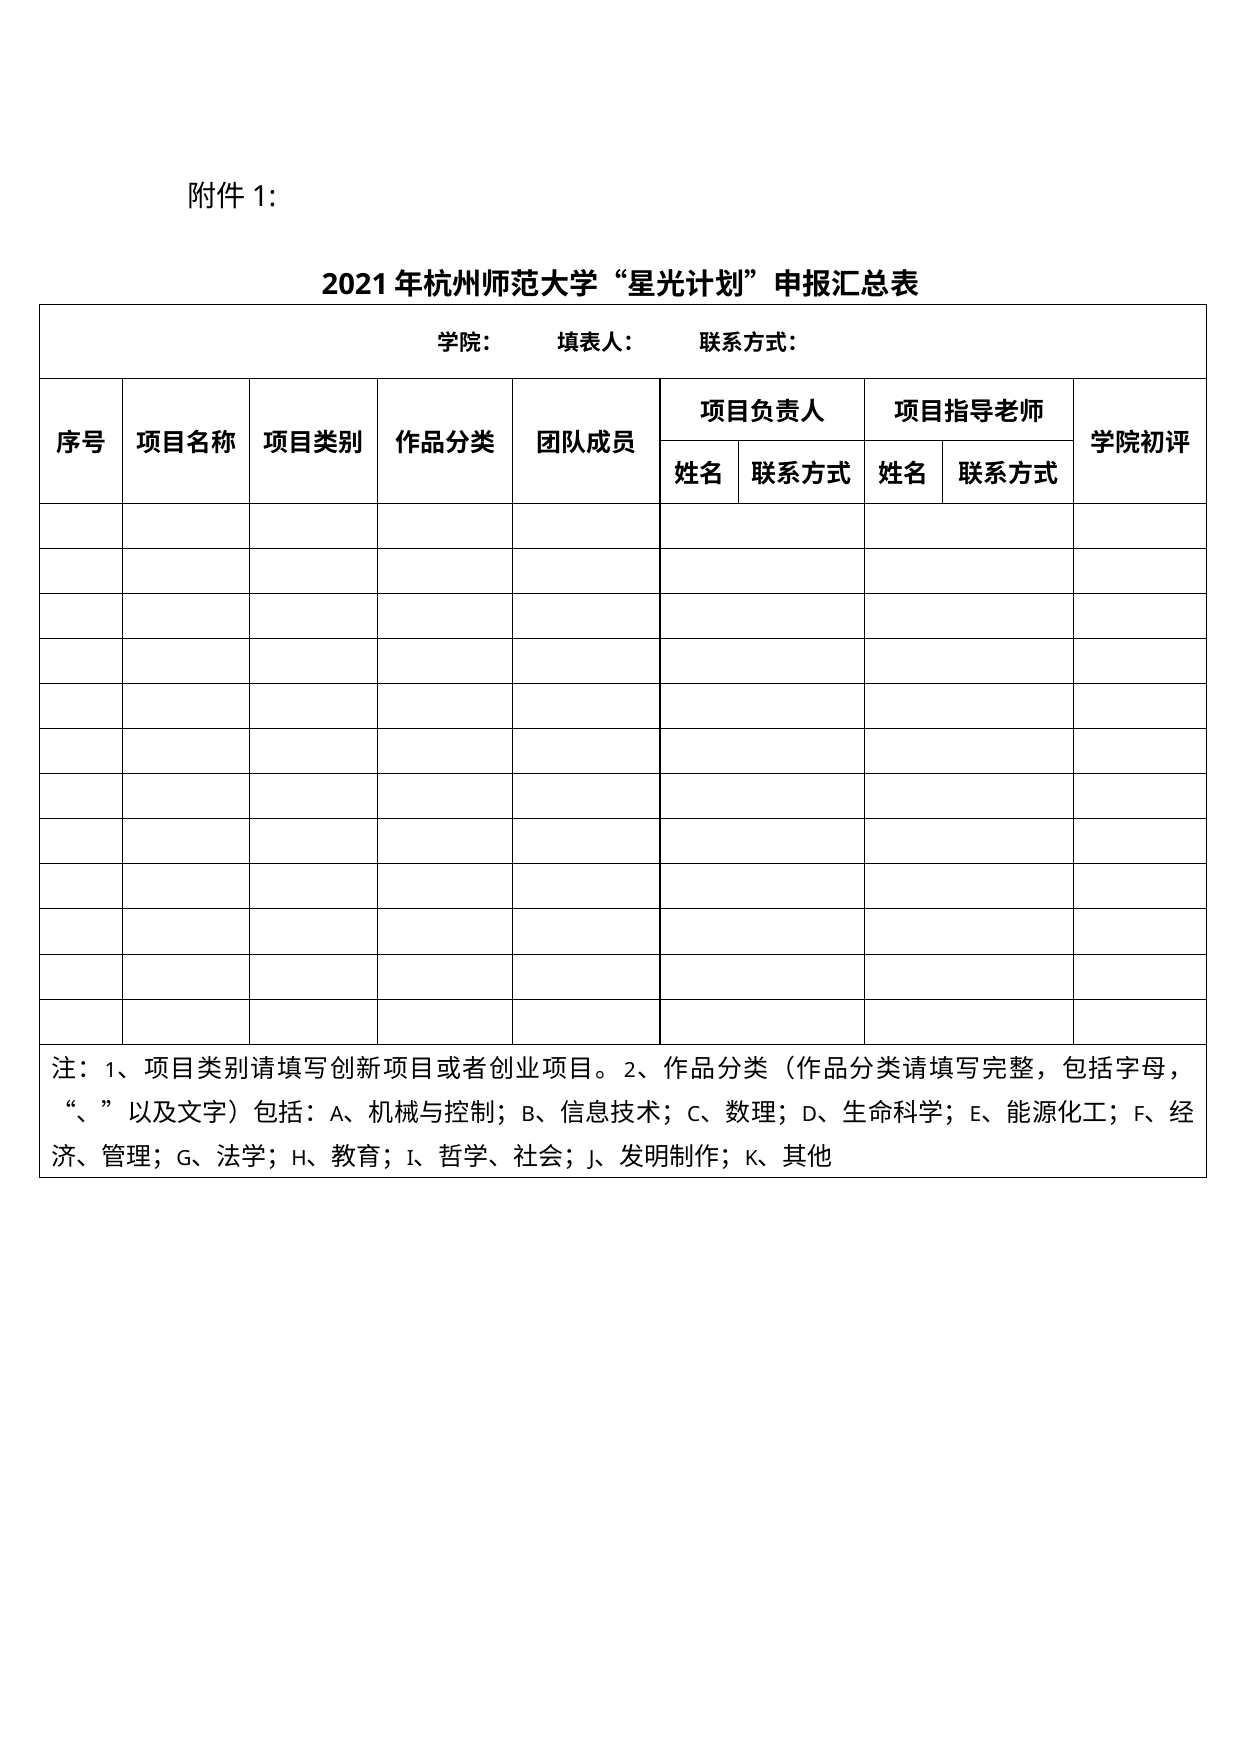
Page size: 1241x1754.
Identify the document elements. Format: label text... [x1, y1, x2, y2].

table_cell [865, 955, 1073, 998]
table_cell 注：1、项目类别请填写创新项目或者创业项目。2、作品分类（作品分类请填写完整，包括字母，“、”以及文字）包括：A、机械与控制；B、信息技术；C、数理；D、生命科学；E、能源化工；F、经济、管理；G、法学；H、教育；I、哲学、社会；J、发明制作；K、其他 [40, 1045, 1206, 1177]
table_cell [661, 729, 864, 773]
table_cell [123, 549, 249, 593]
table_cell [378, 639, 512, 683]
table_cell [1074, 864, 1206, 908]
table_cell [250, 774, 377, 818]
table_cell [865, 819, 1073, 863]
table_cell [865, 639, 1073, 683]
table_cell 项目负责人 [661, 379, 864, 440]
table_cell [378, 909, 512, 953]
table_cell [250, 639, 377, 683]
table_cell [661, 1000, 864, 1044]
table_cell [123, 594, 249, 638]
table_cell [661, 639, 864, 683]
table_cell [865, 1000, 1073, 1044]
table_cell [1074, 729, 1206, 773]
table_cell [661, 594, 864, 638]
table_cell [1074, 1000, 1206, 1044]
table_cell [250, 819, 377, 863]
table_cell [123, 504, 249, 547]
table_cell [378, 774, 512, 818]
table_cell [40, 504, 122, 547]
table_cell 学院初评 [1074, 379, 1206, 502]
table_cell [250, 504, 377, 547]
table_cell [378, 1000, 512, 1044]
table_cell [40, 955, 122, 998]
table_cell [250, 594, 377, 638]
table_cell 作品分类 [378, 379, 512, 502]
table_cell [513, 774, 659, 818]
table_cell 联系方式 [739, 441, 864, 502]
table_cell [250, 684, 377, 728]
table_cell [1074, 549, 1206, 593]
table_cell [513, 504, 659, 547]
table_cell [40, 549, 122, 593]
table_cell [513, 955, 659, 998]
table_cell [250, 549, 377, 593]
table_cell [40, 729, 122, 773]
table_cell [40, 594, 122, 638]
table_cell [661, 774, 864, 818]
table_cell [40, 1000, 122, 1044]
table_cell [1074, 819, 1206, 863]
table_cell [40, 639, 122, 683]
table_cell [865, 774, 1073, 818]
table_cell [123, 639, 249, 683]
table_cell [865, 684, 1073, 728]
table_cell [1074, 684, 1206, 728]
table_cell [123, 909, 249, 953]
table_cell [513, 909, 659, 953]
table_cell [378, 864, 512, 908]
table_cell [1074, 504, 1206, 547]
table_cell [123, 864, 249, 908]
table_cell [513, 684, 659, 728]
table_cell [250, 909, 377, 953]
table_cell [1074, 909, 1206, 953]
table_cell [865, 729, 1073, 773]
table_cell [1074, 774, 1206, 818]
table_cell 团队成员 [513, 379, 659, 502]
table_cell [378, 549, 512, 593]
table_cell [513, 864, 659, 908]
table_cell [513, 639, 659, 683]
table_cell [378, 729, 512, 773]
table_cell [378, 594, 512, 638]
table_cell [123, 1000, 249, 1044]
table_cell 项目类别 [250, 379, 377, 502]
table_cell [513, 729, 659, 773]
table_header 学院： 填表人： 联系方式： [40, 305, 1206, 377]
table_cell [40, 909, 122, 953]
table_cell [378, 684, 512, 728]
table_cell [513, 549, 659, 593]
table_cell [250, 864, 377, 908]
table_cell [661, 684, 864, 728]
table_cell 姓名 [661, 441, 738, 502]
table_cell [661, 819, 864, 863]
text 2021年杭州师范大学“星光计划”申报汇总表 [187, 260, 1053, 304]
table_cell [1074, 594, 1206, 638]
table_cell [250, 955, 377, 998]
table_cell [513, 1000, 659, 1044]
table_cell [1074, 955, 1206, 998]
table_cell 项目名称 [123, 379, 249, 502]
table_cell [40, 684, 122, 728]
table_cell [378, 955, 512, 998]
table_cell [513, 594, 659, 638]
table_cell [250, 729, 377, 773]
text 附件1: [187, 172, 1053, 216]
table_cell [865, 504, 1073, 547]
table_cell 序号 [40, 379, 122, 502]
table_cell [40, 774, 122, 818]
table_cell [865, 909, 1073, 953]
table_cell [123, 819, 249, 863]
table_cell 姓名 [865, 441, 942, 502]
table_cell [661, 909, 864, 953]
table_cell [865, 549, 1073, 593]
table_cell [513, 819, 659, 863]
table_cell 联系方式 [943, 441, 1073, 502]
table_cell [1074, 639, 1206, 683]
table_cell 项目指导老师 [865, 379, 1073, 440]
table_cell [40, 819, 122, 863]
table_cell [661, 955, 864, 998]
table_cell [250, 1000, 377, 1044]
table_cell [123, 729, 249, 773]
table_cell [661, 549, 864, 593]
table_cell [378, 504, 512, 547]
table_cell [123, 684, 249, 728]
table_cell [865, 594, 1073, 638]
table_cell [40, 864, 122, 908]
table_cell [123, 955, 249, 998]
table_cell [661, 864, 864, 908]
table_cell [865, 864, 1073, 908]
table_cell [378, 819, 512, 863]
table_cell [661, 504, 864, 547]
table_cell [123, 774, 249, 818]
